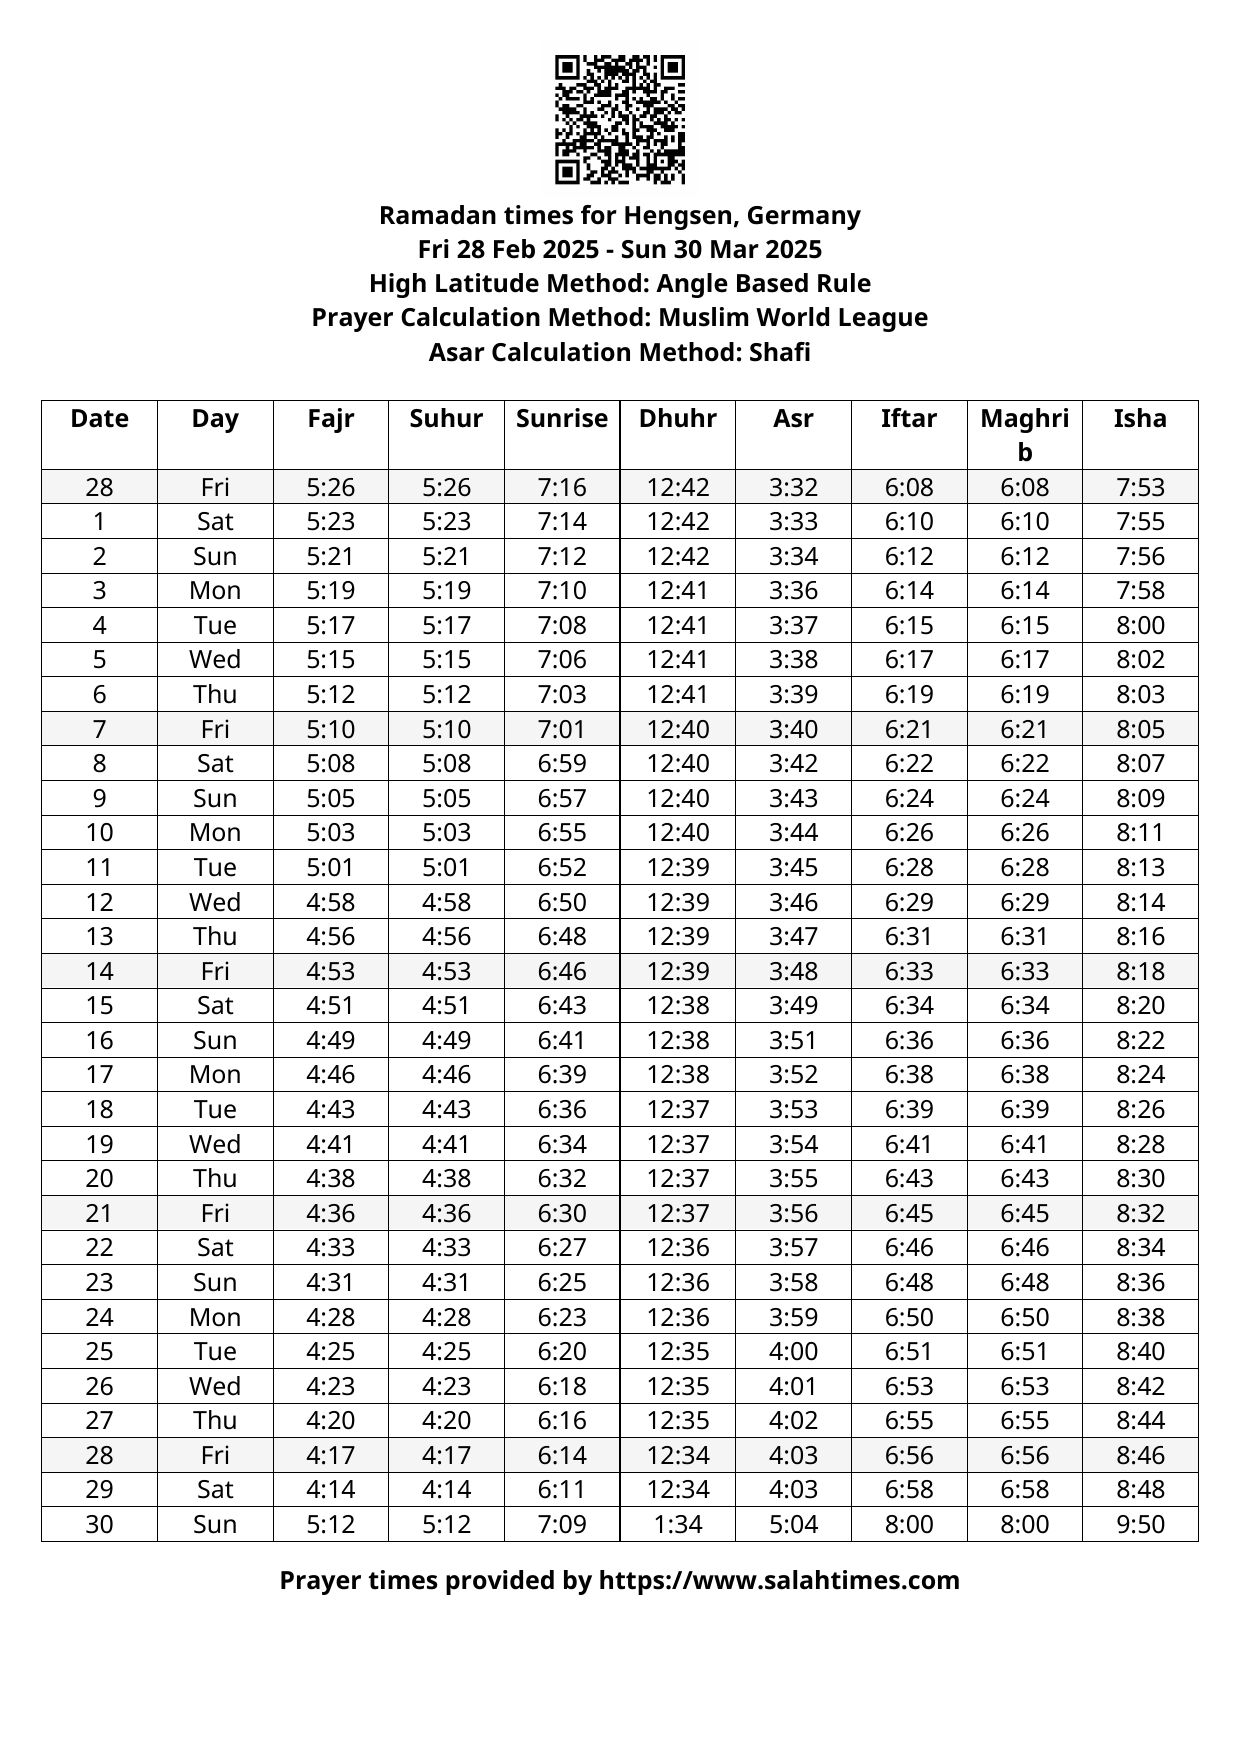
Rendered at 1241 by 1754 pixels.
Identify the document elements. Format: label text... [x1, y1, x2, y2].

table_cell 6:10 [968, 504, 1082, 538]
table_cell 8:46 [1083, 1438, 1198, 1472]
table_cell 5:26 [274, 470, 388, 503]
table_cell 6:16 [505, 1404, 619, 1437]
table_cell 8:48 [1083, 1473, 1198, 1506]
table_cell 3:38 [736, 643, 851, 676]
table_cell Thu [158, 677, 273, 711]
table_cell 8:18 [1083, 954, 1198, 987]
table_cell Tue [158, 608, 273, 642]
table_cell 6:11 [505, 1473, 619, 1506]
table_cell Fri [158, 954, 273, 987]
table_cell 4:00 [736, 1334, 851, 1368]
table_cell 4:01 [736, 1369, 851, 1402]
table_cell 28 [42, 470, 157, 503]
table_cell 8:05 [1083, 712, 1198, 745]
table_cell 12:39 [621, 919, 735, 953]
table_cell 12:39 [621, 954, 735, 987]
table_cell 3:42 [736, 746, 851, 780]
table_cell Mon [158, 1300, 273, 1333]
table_cell Mon [158, 1058, 273, 1091]
text Prayer times provided by https://www.salahtimes.com [42, 1563, 1198, 1597]
table_cell 6:41 [505, 1023, 619, 1057]
table_cell 6:29 [968, 885, 1082, 918]
table_cell 6:48 [505, 919, 619, 953]
table_cell 6:26 [968, 816, 1082, 849]
table_cell 12:37 [621, 1161, 735, 1195]
table_cell 3:52 [736, 1058, 851, 1091]
table_cell 5:26 [389, 470, 504, 503]
table_cell 5:12 [389, 1507, 504, 1541]
table_cell 12:36 [621, 1231, 735, 1264]
table_cell 6:30 [505, 1196, 619, 1229]
table_cell Tue [158, 1334, 273, 1368]
table_cell Sat [158, 1231, 273, 1264]
table_cell 12:37 [621, 1196, 735, 1229]
table_cell 12:41 [621, 677, 735, 711]
table_cell 5:08 [389, 746, 504, 780]
table_cell 12:39 [621, 850, 735, 884]
table_cell Sun [158, 1023, 273, 1057]
table_cell 6:36 [968, 1023, 1082, 1057]
table_cell 6:26 [852, 816, 967, 849]
table_cell 6:38 [968, 1058, 1082, 1091]
table_cell 6:24 [968, 781, 1082, 814]
table_cell 4:51 [274, 989, 388, 1022]
table_cell 7:58 [1083, 574, 1198, 607]
table_cell 6:58 [852, 1473, 967, 1506]
table_cell 6:23 [505, 1300, 619, 1333]
table_cell 6:56 [968, 1438, 1082, 1472]
table_cell 7:08 [505, 608, 619, 642]
table_cell 6:41 [852, 1127, 967, 1160]
table_cell 6:22 [968, 746, 1082, 780]
table_cell 3:39 [736, 677, 851, 711]
table_cell 5:19 [389, 574, 504, 607]
table_cell 12:41 [621, 574, 735, 607]
table_cell 6:28 [852, 850, 967, 884]
table_cell 4:33 [389, 1231, 504, 1264]
table_cell 6:19 [968, 677, 1082, 711]
table_cell 5:21 [389, 539, 504, 572]
table_cell 5:12 [274, 677, 388, 711]
table_cell 12:39 [621, 885, 735, 918]
table_cell 6:45 [852, 1196, 967, 1229]
table_cell 6:15 [968, 608, 1082, 642]
table_cell 3:43 [736, 781, 851, 814]
table_cell 6:36 [505, 1092, 619, 1126]
table_cell 12:42 [621, 470, 735, 503]
table_cell 5:01 [389, 850, 504, 884]
table_cell 3:54 [736, 1127, 851, 1160]
table_cell 6:08 [852, 470, 967, 503]
table_cell 12:41 [621, 608, 735, 642]
table_cell 6:50 [968, 1300, 1082, 1333]
table_cell 6:24 [852, 781, 967, 814]
table_cell 12:40 [621, 781, 735, 814]
table_cell 8:00 [852, 1507, 967, 1541]
table_cell 12:41 [621, 643, 735, 676]
table_cell 5:03 [389, 816, 504, 849]
table_cell 7 [42, 712, 157, 745]
table_cell Sun [158, 1265, 273, 1299]
table_cell 4:23 [274, 1369, 388, 1402]
table_cell 4:56 [274, 919, 388, 953]
table_cell 25 [42, 1334, 157, 1368]
table_cell 6:48 [852, 1265, 967, 1299]
table_cell 6:36 [852, 1023, 967, 1057]
table_cell 3:45 [736, 850, 851, 884]
table_cell 12:35 [621, 1404, 735, 1437]
table_cell 12:36 [621, 1300, 735, 1333]
table_header Day [158, 401, 273, 469]
table_cell 6:43 [968, 1161, 1082, 1195]
table_cell 18 [42, 1092, 157, 1126]
table_cell 7:14 [505, 504, 619, 538]
table_cell 5:08 [274, 746, 388, 780]
table_cell 6:39 [852, 1092, 967, 1126]
table_cell 5:01 [274, 850, 388, 884]
table_cell 5:23 [389, 504, 504, 538]
text Fri 28 Feb 2025 - Sun 30 Mar 2025 [42, 232, 1198, 266]
table_cell 9:50 [1083, 1507, 1198, 1541]
table_cell 3:44 [736, 816, 851, 849]
table_cell 4:36 [274, 1196, 388, 1229]
table_cell 6:14 [505, 1438, 619, 1472]
table_cell 3:48 [736, 954, 851, 987]
table_cell 8:44 [1083, 1404, 1198, 1437]
table_cell 6:32 [505, 1161, 619, 1195]
table_cell 6:12 [968, 539, 1082, 572]
table_header Isha [1083, 401, 1198, 469]
table_header Suhur [389, 401, 504, 469]
text High Latitude Method: Angle Based Rule [42, 266, 1198, 300]
table_cell 5:17 [274, 608, 388, 642]
table_cell 8:13 [1083, 850, 1198, 884]
table_cell 6:14 [852, 574, 967, 607]
table_cell 6:34 [968, 989, 1082, 1022]
table_cell 5:10 [274, 712, 388, 745]
table_cell 3:56 [736, 1196, 851, 1229]
table_cell 5:03 [274, 816, 388, 849]
table_cell 8:09 [1083, 781, 1198, 814]
table_cell 8:28 [1083, 1127, 1198, 1160]
table_cell 5:15 [274, 643, 388, 676]
table_cell Sun [158, 1507, 273, 1541]
table_cell 4:53 [274, 954, 388, 987]
table_cell 8:11 [1083, 816, 1198, 849]
table_cell 4:46 [389, 1058, 504, 1091]
table_header Fajr [274, 401, 388, 469]
table_cell 6:53 [968, 1369, 1082, 1402]
table_cell 7:55 [1083, 504, 1198, 538]
table_cell 3:57 [736, 1231, 851, 1264]
table_cell 12:37 [621, 1127, 735, 1160]
table_cell 23 [42, 1265, 157, 1299]
table_cell 4:38 [389, 1161, 504, 1195]
table_cell Thu [158, 919, 273, 953]
table_cell 3:47 [736, 919, 851, 953]
table_cell 4:17 [274, 1438, 388, 1472]
table_cell Tue [158, 850, 273, 884]
table_cell 6:14 [968, 574, 1082, 607]
table_cell 6:46 [968, 1231, 1082, 1264]
table_cell 12:42 [621, 539, 735, 572]
table_cell 28 [42, 1438, 157, 1472]
table_cell 4:43 [274, 1092, 388, 1126]
table_cell 6:18 [505, 1369, 619, 1402]
table_cell 12:42 [621, 504, 735, 538]
table_cell 4:41 [274, 1127, 388, 1160]
table_cell 3:55 [736, 1161, 851, 1195]
table_cell 6:10 [852, 504, 967, 538]
table_cell 3:53 [736, 1092, 851, 1126]
table_cell 13 [42, 919, 157, 953]
table_cell 8:00 [968, 1507, 1082, 1541]
table_cell 4:56 [389, 919, 504, 953]
table_cell 6:50 [505, 885, 619, 918]
table_cell 22 [42, 1231, 157, 1264]
table_header Maghrib [968, 401, 1082, 469]
table_header Sunrise [505, 401, 619, 469]
table_cell 12:40 [621, 746, 735, 780]
table_cell Fri [158, 712, 273, 745]
table_cell 12:35 [621, 1369, 735, 1402]
table_cell 6:45 [968, 1196, 1082, 1229]
table_cell 12 [42, 885, 157, 918]
table_cell 10 [42, 816, 157, 849]
table_cell 12:34 [621, 1438, 735, 1472]
table_cell 6:15 [852, 608, 967, 642]
table_cell 8:20 [1083, 989, 1198, 1022]
table_cell 8 [42, 746, 157, 780]
table_cell 1 [42, 504, 157, 538]
table_cell 5:17 [389, 608, 504, 642]
table_cell 20 [42, 1161, 157, 1195]
table_cell 8:14 [1083, 885, 1198, 918]
table_header Date [42, 401, 157, 469]
table_cell 4:36 [389, 1196, 504, 1229]
table_cell 5:23 [274, 504, 388, 538]
table_cell 6:08 [968, 470, 1082, 503]
table_cell 11 [42, 850, 157, 884]
table_cell Wed [158, 643, 273, 676]
table_cell 8:42 [1083, 1369, 1198, 1402]
table_cell 6:33 [852, 954, 967, 987]
table_cell 4:03 [736, 1438, 851, 1472]
table_cell 8:03 [1083, 677, 1198, 711]
table_cell 29 [42, 1473, 157, 1506]
table_cell 12:34 [621, 1473, 735, 1506]
table_cell 4:31 [389, 1265, 504, 1299]
table_cell 1:34 [621, 1507, 735, 1541]
table_cell 17 [42, 1058, 157, 1091]
table_cell 6:34 [505, 1127, 619, 1160]
table_cell 3:34 [736, 539, 851, 572]
table_cell Sun [158, 781, 273, 814]
table_cell 4:49 [389, 1023, 504, 1057]
table_cell 8:02 [1083, 643, 1198, 676]
table_cell 5:12 [274, 1507, 388, 1541]
table_cell 6:59 [505, 746, 619, 780]
table_cell 4:25 [389, 1334, 504, 1368]
table_cell 24 [42, 1300, 157, 1333]
table_cell 4:20 [389, 1404, 504, 1437]
table_cell Wed [158, 1127, 273, 1160]
table_cell 6:55 [505, 816, 619, 849]
table_cell 6:27 [505, 1231, 619, 1264]
table_cell 6:25 [505, 1265, 619, 1299]
table_cell 6:19 [852, 677, 967, 711]
table_cell Wed [158, 1369, 273, 1402]
table_cell 4:58 [389, 885, 504, 918]
table_cell 3:49 [736, 989, 851, 1022]
table_cell 6:22 [852, 746, 967, 780]
table_cell 4:28 [274, 1300, 388, 1333]
table_cell 6:17 [968, 643, 1082, 676]
table_cell 8:36 [1083, 1265, 1198, 1299]
table_cell 5:04 [736, 1507, 851, 1541]
table_cell 8:16 [1083, 919, 1198, 953]
table_cell 7:12 [505, 539, 619, 572]
table_cell 8:38 [1083, 1300, 1198, 1333]
table_cell 5:12 [389, 677, 504, 711]
table_cell 7:56 [1083, 539, 1198, 572]
table_cell 2 [42, 539, 157, 572]
table_cell 12:38 [621, 1058, 735, 1091]
table_cell 4:41 [389, 1127, 504, 1160]
table_cell 12:36 [621, 1265, 735, 1299]
table_cell 6:48 [968, 1265, 1082, 1299]
table_cell 12:37 [621, 1092, 735, 1126]
table_cell 4:23 [389, 1369, 504, 1402]
table_cell 15 [42, 989, 157, 1022]
table_cell 6:53 [852, 1369, 967, 1402]
table_cell 4:14 [274, 1473, 388, 1506]
table_cell 7:53 [1083, 470, 1198, 503]
table_cell 4:20 [274, 1404, 388, 1437]
table_cell 3:37 [736, 608, 851, 642]
table_header Iftar [852, 401, 967, 469]
table_cell 12:40 [621, 712, 735, 745]
table_cell 7:01 [505, 712, 619, 745]
table_cell 26 [42, 1369, 157, 1402]
table_cell 6:34 [852, 989, 967, 1022]
table_cell Mon [158, 816, 273, 849]
table_cell 3:36 [736, 574, 851, 607]
table_cell 6:55 [852, 1404, 967, 1437]
table_cell 6:58 [968, 1473, 1082, 1506]
table_cell 6:12 [852, 539, 967, 572]
table_cell 6:52 [505, 850, 619, 884]
table_cell 8:34 [1083, 1231, 1198, 1264]
table_cell 6:21 [852, 712, 967, 745]
table_cell Mon [158, 574, 273, 607]
table_cell 6:31 [852, 919, 967, 953]
table_cell 6:38 [852, 1058, 967, 1091]
table_cell 8:26 [1083, 1092, 1198, 1126]
table_cell 7:03 [505, 677, 619, 711]
table_cell 19 [42, 1127, 157, 1160]
table_cell Sat [158, 989, 273, 1022]
table_cell 6:39 [968, 1092, 1082, 1126]
table_cell 5:05 [274, 781, 388, 814]
table_cell 21 [42, 1196, 157, 1229]
table_cell 8:32 [1083, 1196, 1198, 1229]
table_cell 6:17 [852, 643, 967, 676]
table_cell 9 [42, 781, 157, 814]
table_cell 6:33 [968, 954, 1082, 987]
table_cell 6:46 [852, 1231, 967, 1264]
table_header Dhuhr [621, 401, 735, 469]
table_cell 4:33 [274, 1231, 388, 1264]
table_cell 27 [42, 1404, 157, 1437]
table_cell 6:56 [852, 1438, 967, 1472]
table_cell Sat [158, 746, 273, 780]
table_cell 6:55 [968, 1404, 1082, 1437]
table_cell 6:21 [968, 712, 1082, 745]
table_cell 4:17 [389, 1438, 504, 1472]
table_cell 5:19 [274, 574, 388, 607]
table_cell 12:38 [621, 989, 735, 1022]
picture [542, 41, 699, 198]
table_cell 3:40 [736, 712, 851, 745]
table_cell Fri [158, 1196, 273, 1229]
table_cell 8:30 [1083, 1161, 1198, 1195]
text Asar Calculation Method: Shafi [42, 334, 1198, 368]
table_cell Fri [158, 1438, 273, 1472]
table_cell 7:16 [505, 470, 619, 503]
table_cell Sun [158, 539, 273, 572]
table_cell 8:40 [1083, 1334, 1198, 1368]
table_cell 6:51 [968, 1334, 1082, 1368]
table_cell 5 [42, 643, 157, 676]
table_cell 7:10 [505, 574, 619, 607]
table_cell 6:20 [505, 1334, 619, 1368]
table_cell 30 [42, 1507, 157, 1541]
table_cell Fri [158, 470, 273, 503]
table_cell 12:40 [621, 816, 735, 849]
table_cell 6:43 [852, 1161, 967, 1195]
table_cell 6:28 [968, 850, 1082, 884]
table_cell Sat [158, 1473, 273, 1506]
table_cell 4:51 [389, 989, 504, 1022]
table_cell 4 [42, 608, 157, 642]
table_cell 4:43 [389, 1092, 504, 1126]
table_cell 5:10 [389, 712, 504, 745]
table_cell 4:14 [389, 1473, 504, 1506]
text Ramadan times for Hengsen, Germany [42, 198, 1198, 232]
table_cell 3:59 [736, 1300, 851, 1333]
table_cell 12:35 [621, 1334, 735, 1368]
table_cell Tue [158, 1092, 273, 1126]
table_cell 5:21 [274, 539, 388, 572]
table_cell 4:31 [274, 1265, 388, 1299]
table_cell 4:46 [274, 1058, 388, 1091]
table_cell 8:07 [1083, 746, 1198, 780]
table_cell 3:58 [736, 1265, 851, 1299]
table_cell 4:49 [274, 1023, 388, 1057]
table_header Asr [736, 401, 851, 469]
table_cell 3:46 [736, 885, 851, 918]
table_cell 6:39 [505, 1058, 619, 1091]
table_cell 6:31 [968, 919, 1082, 953]
table_cell 8:22 [1083, 1023, 1198, 1057]
table_cell Thu [158, 1161, 273, 1195]
table_cell 4:53 [389, 954, 504, 987]
text Prayer Calculation Method: Muslim World League [42, 300, 1198, 334]
table_cell 14 [42, 954, 157, 987]
table_cell Wed [158, 885, 273, 918]
table_cell Sat [158, 504, 273, 538]
table_cell 8:24 [1083, 1058, 1198, 1091]
table_cell 6:43 [505, 989, 619, 1022]
table_cell 4:38 [274, 1161, 388, 1195]
table_cell 4:28 [389, 1300, 504, 1333]
table_cell 3:33 [736, 504, 851, 538]
table_cell 6:57 [505, 781, 619, 814]
table_cell 7:06 [505, 643, 619, 676]
table_cell 6:50 [852, 1300, 967, 1333]
table_cell 5:05 [389, 781, 504, 814]
table_cell 16 [42, 1023, 157, 1057]
table_cell 12:38 [621, 1023, 735, 1057]
table_cell 6:46 [505, 954, 619, 987]
table_cell 5:15 [389, 643, 504, 676]
table_cell 4:02 [736, 1404, 851, 1437]
table_cell 6 [42, 677, 157, 711]
table_cell 3:32 [736, 470, 851, 503]
table_cell 3 [42, 574, 157, 607]
table_cell 7:09 [505, 1507, 619, 1541]
table_cell 8:00 [1083, 608, 1198, 642]
table_cell 4:03 [736, 1473, 851, 1506]
table_cell 6:41 [968, 1127, 1082, 1160]
table_cell 4:25 [274, 1334, 388, 1368]
table_cell 3:51 [736, 1023, 851, 1057]
table_cell 6:29 [852, 885, 967, 918]
table_cell 4:58 [274, 885, 388, 918]
table_cell Thu [158, 1404, 273, 1437]
table_cell 6:51 [852, 1334, 967, 1368]
